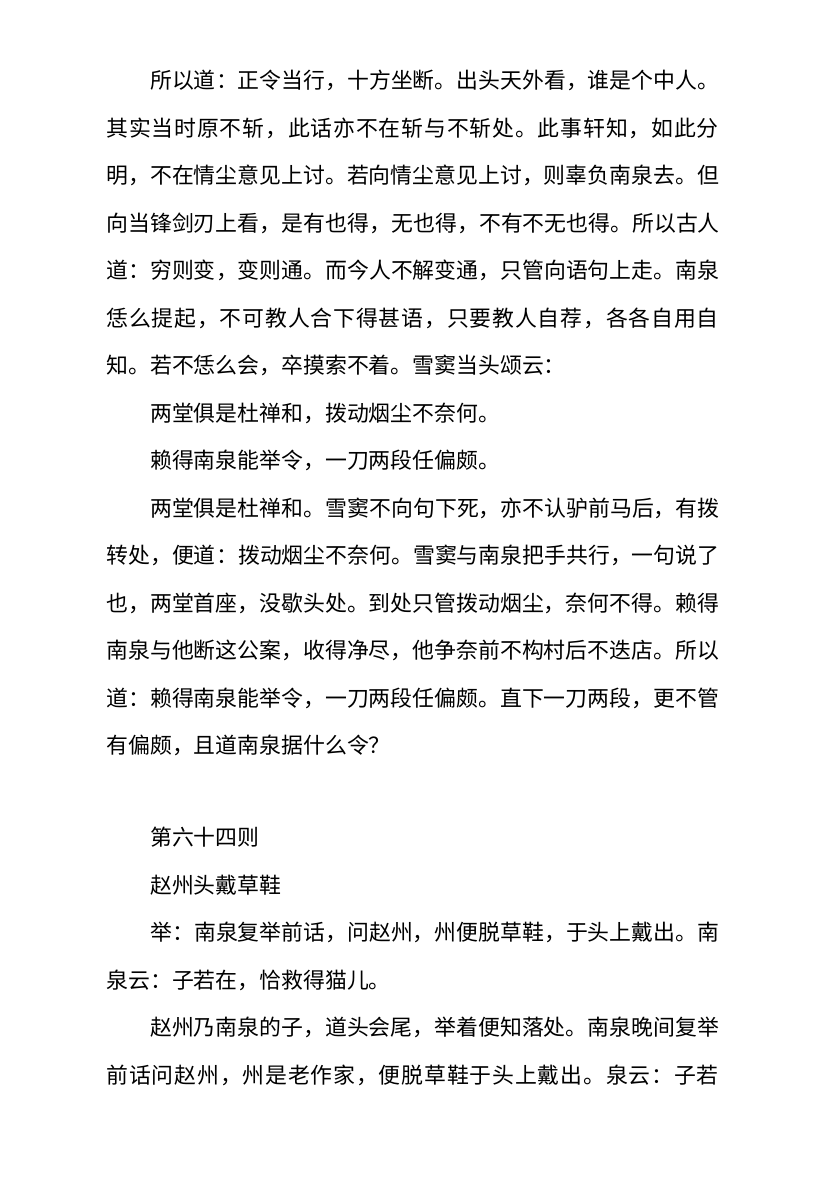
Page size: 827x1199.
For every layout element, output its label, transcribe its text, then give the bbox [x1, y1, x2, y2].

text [106, 1010, 721, 1089]
text 赖得南泉能举令，一刀两段任偏颇。 [106, 443, 721, 475]
text 举：南泉复举前话，问赵州，州便脱草鞋，于头上戴出。南泉云：子若在，恰救得猫儿。 [106, 915, 721, 994]
text 所以道：正令当行，十方坐断。出头天外看，谁是个中人。其实当时原不斩，此话亦不在斩与不斩处。此事轩知，如此分明，不在情尘意见上讨。若向情尘意见上讨，则辜负南泉去。但向当锋剑刃上看，是有也得，无也得，不有不无也得。所以古人道：穷则变，变则通。而今人不解变通，只管向语句上走。南泉恁么提起，不可教人合下得甚语，只要教人自荐，各各自用自知。若不恁么会，卒摸索不着。雪窦当头颂云： [106, 63, 721, 380]
text 两堂俱是杜禅和。雪窦不向句下死，亦不认驴前马后，有拨转处，便道：拨动烟尘不奈何。雪窦与南泉把手共行，一句说了也，两堂首座，没歇头处。到处只管拨动烟尘，奈何不得。赖得南泉与他断这公案，收得净尽，他争奈前不构村后不迭店。所以道：赖得南泉能举令，一刀两段任偏颇。直下一刀两段，更不管有偏颇，且道南泉据什么令？ [106, 491, 721, 760]
text 第六十四则 [106, 820, 721, 852]
text 两堂俱是杜禅和，拨动烟尘不奈何。 [106, 396, 721, 427]
text 赵州头戴草鞋 [106, 868, 721, 899]
